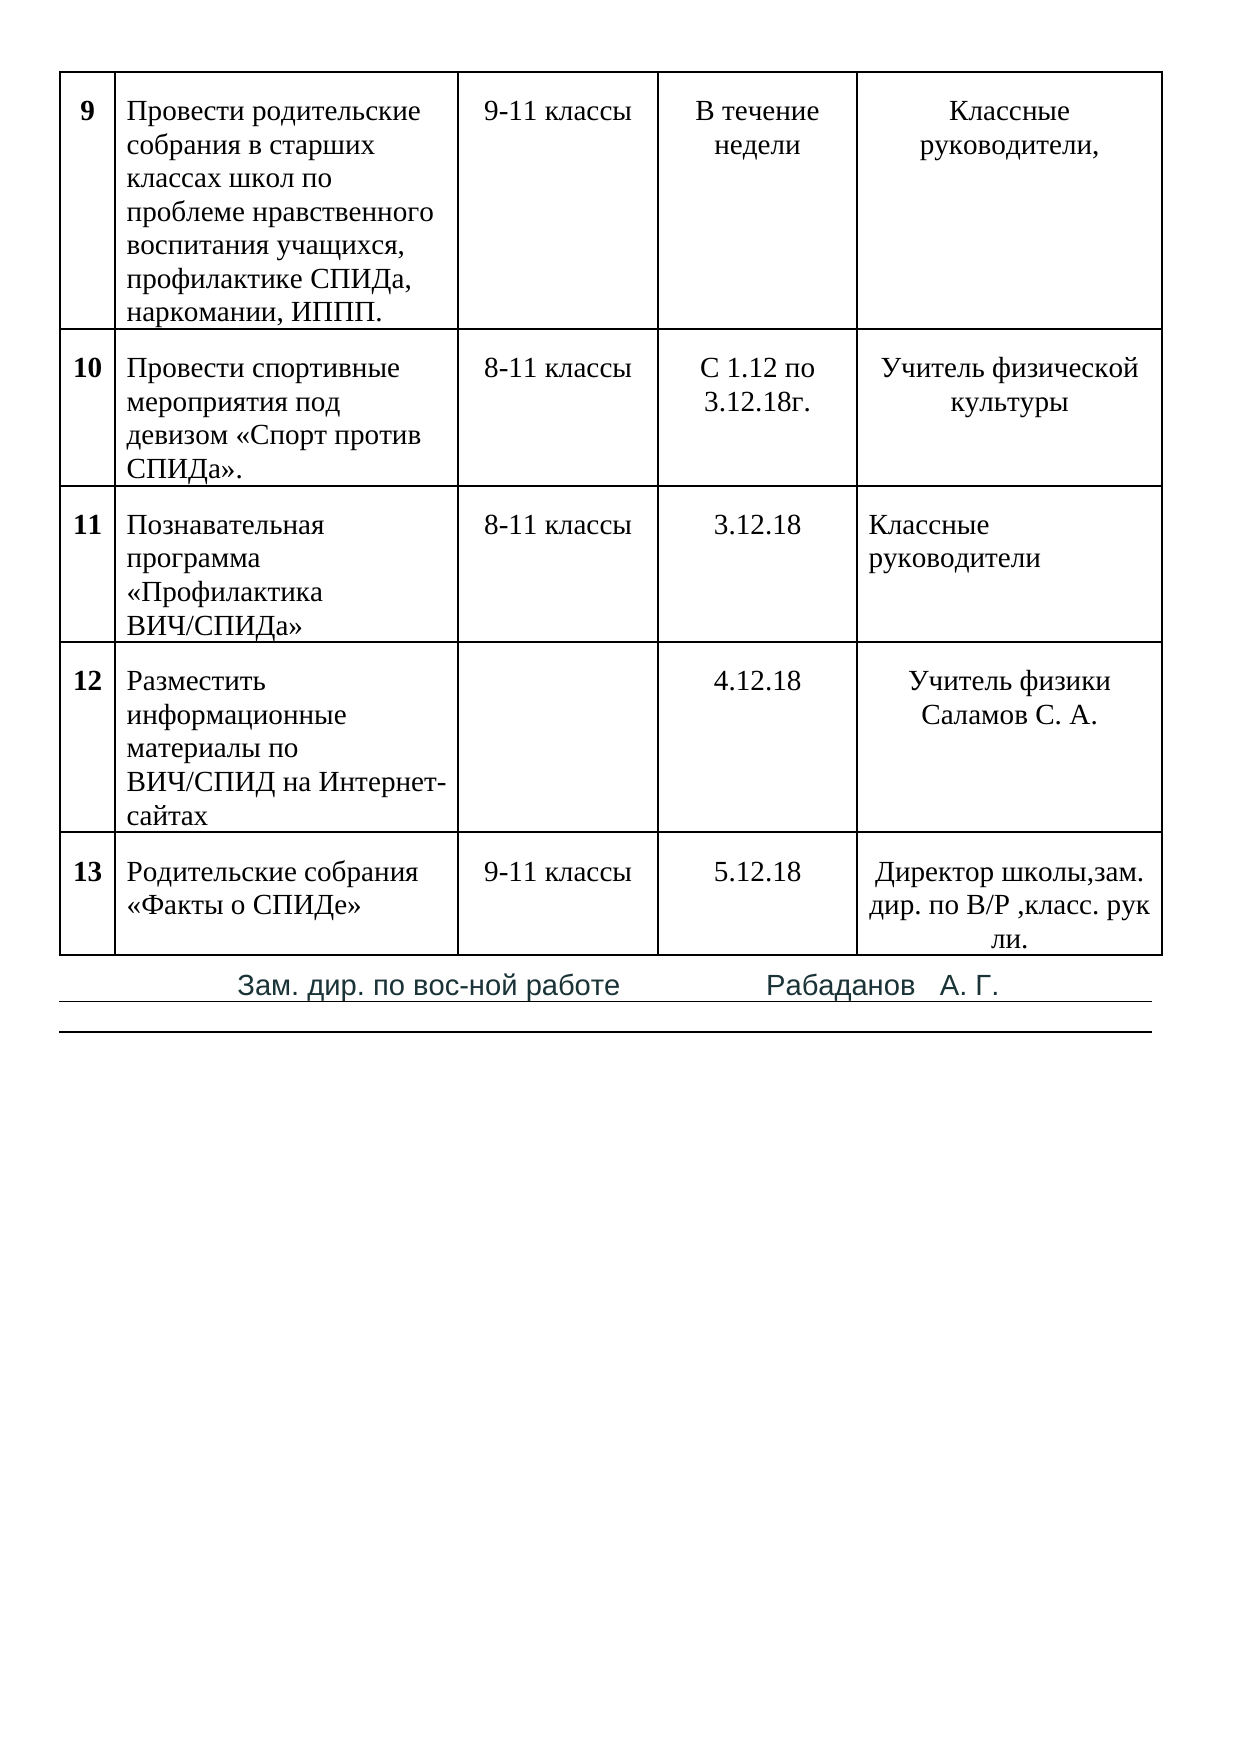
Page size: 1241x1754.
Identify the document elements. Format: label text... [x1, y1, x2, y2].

table_cell В течение недели [659, 73, 856, 328]
table_cell Директор школы,зам. дир. по В/Р ,класс. рук ли. [858, 833, 1161, 954]
table_cell Провести родительские собрания в старших классах школ по проблеме нравственного воспитания учащихся, профилактике СПИДа, наркомании, ИППП. [116, 73, 457, 328]
table_cell 8-11 классы [459, 487, 657, 641]
table_cell С 1.12 по 3.12.18г. [659, 330, 856, 484]
table_cell 11 [61, 487, 114, 641]
table_cell 4.12.18 [659, 643, 856, 831]
table_cell Учитель физической культуры [858, 330, 1161, 484]
table_cell Провести спортивные мероприятия под девизом «Спорт против СПИДа». [116, 330, 457, 484]
table_cell Познавательная программа «Профилактика ВИЧ/СПИДа» [116, 487, 457, 641]
table_cell Учитель физики Саламов С. А. [858, 643, 1161, 831]
table_cell Разместить информационные материалы по ВИЧ/СПИД на Интернет-сайтах [116, 643, 457, 831]
table_cell 5.12.18 [659, 833, 856, 954]
table_cell 9-11 классы [459, 833, 657, 954]
table_cell [459, 643, 657, 831]
table_cell 3.12.18 [659, 487, 856, 641]
table_cell Родительские собрания «Факты о СПИДе» [116, 833, 457, 954]
table_cell Классные руководители, [858, 73, 1161, 328]
table_cell 12 [61, 643, 114, 831]
table_cell 8-11 классы [459, 330, 657, 484]
table_cell 13 [61, 833, 114, 954]
table_cell 9 [61, 73, 114, 328]
table_cell 9-11 классы [459, 73, 657, 328]
table_cell 10 [61, 330, 114, 484]
text Зам. дир. по вос-ной работе Рабаданов А. Г. [59, 956, 1152, 1001]
table_cell Классные руководители [858, 487, 1161, 641]
